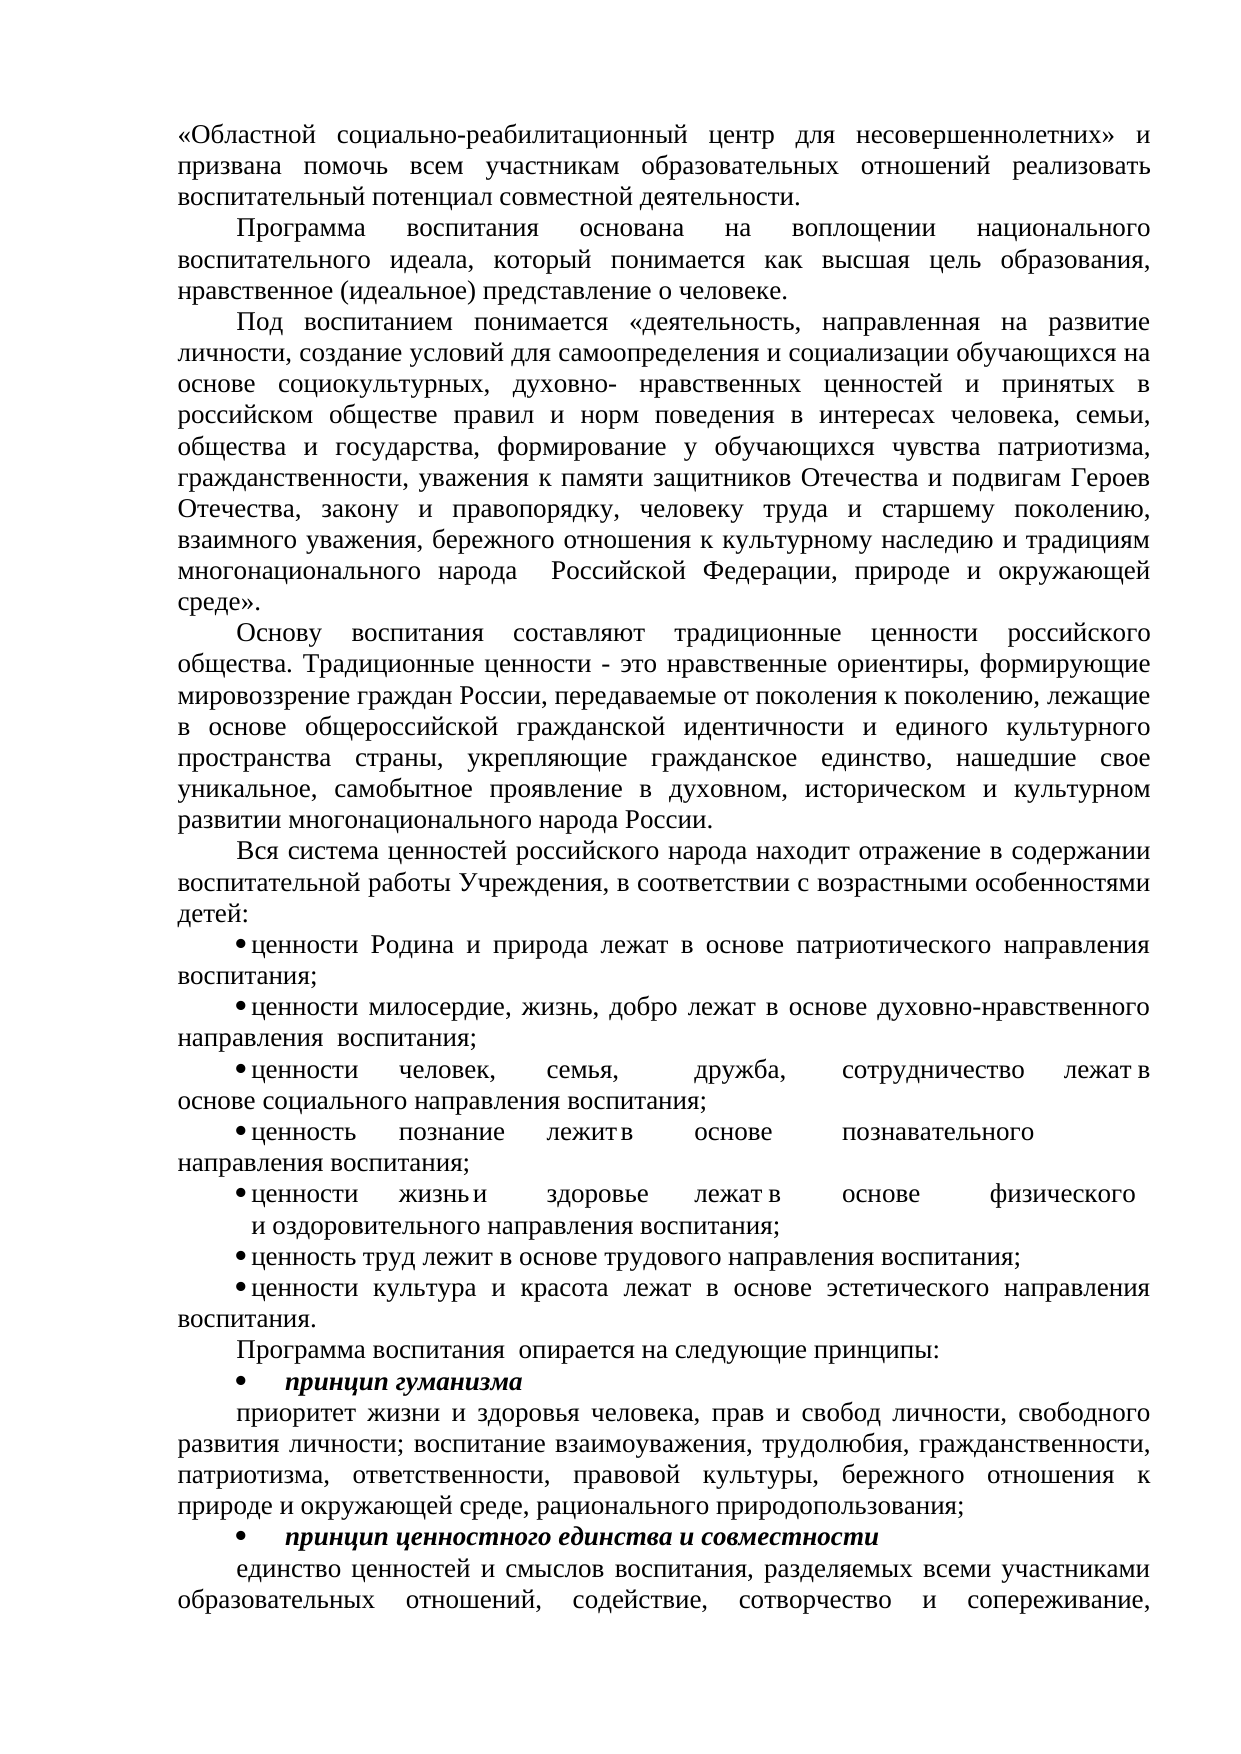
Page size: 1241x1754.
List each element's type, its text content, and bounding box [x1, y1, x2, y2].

list ценности Родина и природа лежат в основе патриотического направления воспитания; [177, 928, 1152, 990]
text Основу воспитания составляют традиционные ценности российского общества. Традиционные ценности - это нравственные ориентиры, формирующие мировоззрение граждан России, передаваемые от поколения к поколению, лежащие в основе общероссийской гражданской идентичности и единого культурного пространства страны, укрепляющие гражданское единство, нашедшие свое уникальное, самобытное проявление в духовном, историческом и культурном развитии многонационального народа России. [177, 616, 1152, 834]
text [177, 118, 1152, 212]
list ценности человек, семья, дружба, сотрудничество лежат в основе социального направления воспитания; [177, 1053, 1152, 1115]
list ценности жизнь и здоровье лежат в основе физического и оздоровительного направления воспитания; [177, 1177, 1152, 1240]
list ценности милосердие, жизнь, добро лежат в основе духовно-нравственного направления воспитания; [177, 990, 1152, 1053]
text Под воспитанием понимается «деятельность, направленная на развитие личности, создание условий для самоопределения и социализации обучающихся на основе социокультурных, духовно- нравственных ценностей и принятых в российском обществе правил и норм поведения в интересах человека, семьи, общества и государства, формирование у обучающихся чувства патриотизма, гражданственности, уважения к памяти защитников Отечества и подвигам Героев Отечества, закону и правопорядку, человеку труда и старшему поколению, взаимного уважения, бережного отношения к культурному наследию и традициям многонационального народа Российской Федерации, природе и окружающей среде». [177, 305, 1152, 616]
text Вся система ценностей российского народа находит отражение в содержании воспитательной работы Учреждения, в соответствии с возрастными особенностями детей: [177, 834, 1152, 928]
list ценность труд лежит в основе трудового направления воспитания; [177, 1240, 1152, 1271]
list ценность познание лежит в основе познавательного направления воспитания; [177, 1115, 1152, 1177]
list принцип гуманизма [177, 1365, 1152, 1396]
text Программа воспитания основана на воплощении национального воспитательного идеала, который понимается как высшая цель образования, нравственное (идеальное) представление о человеке. [177, 212, 1152, 305]
list приоритет жизни и здоровья человека, прав и свобод личности, свободного развития личности; воспитание взаимоуважения, трудолюбия, гражданственности, патриотизма, ответственности, правовой культуры, бережного отношения к природе и окружающей среде, рационального природопользования; [177, 1396, 1152, 1521]
list принцип ценностного единства и совместности [177, 1521, 1152, 1552]
text Программа воспитания опирается на следующие принципы: [177, 1333, 1152, 1365]
list ценности культура и красота лежат в основе эстетического направления воспитания. [177, 1271, 1151, 1333]
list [177, 1552, 1152, 1614]
